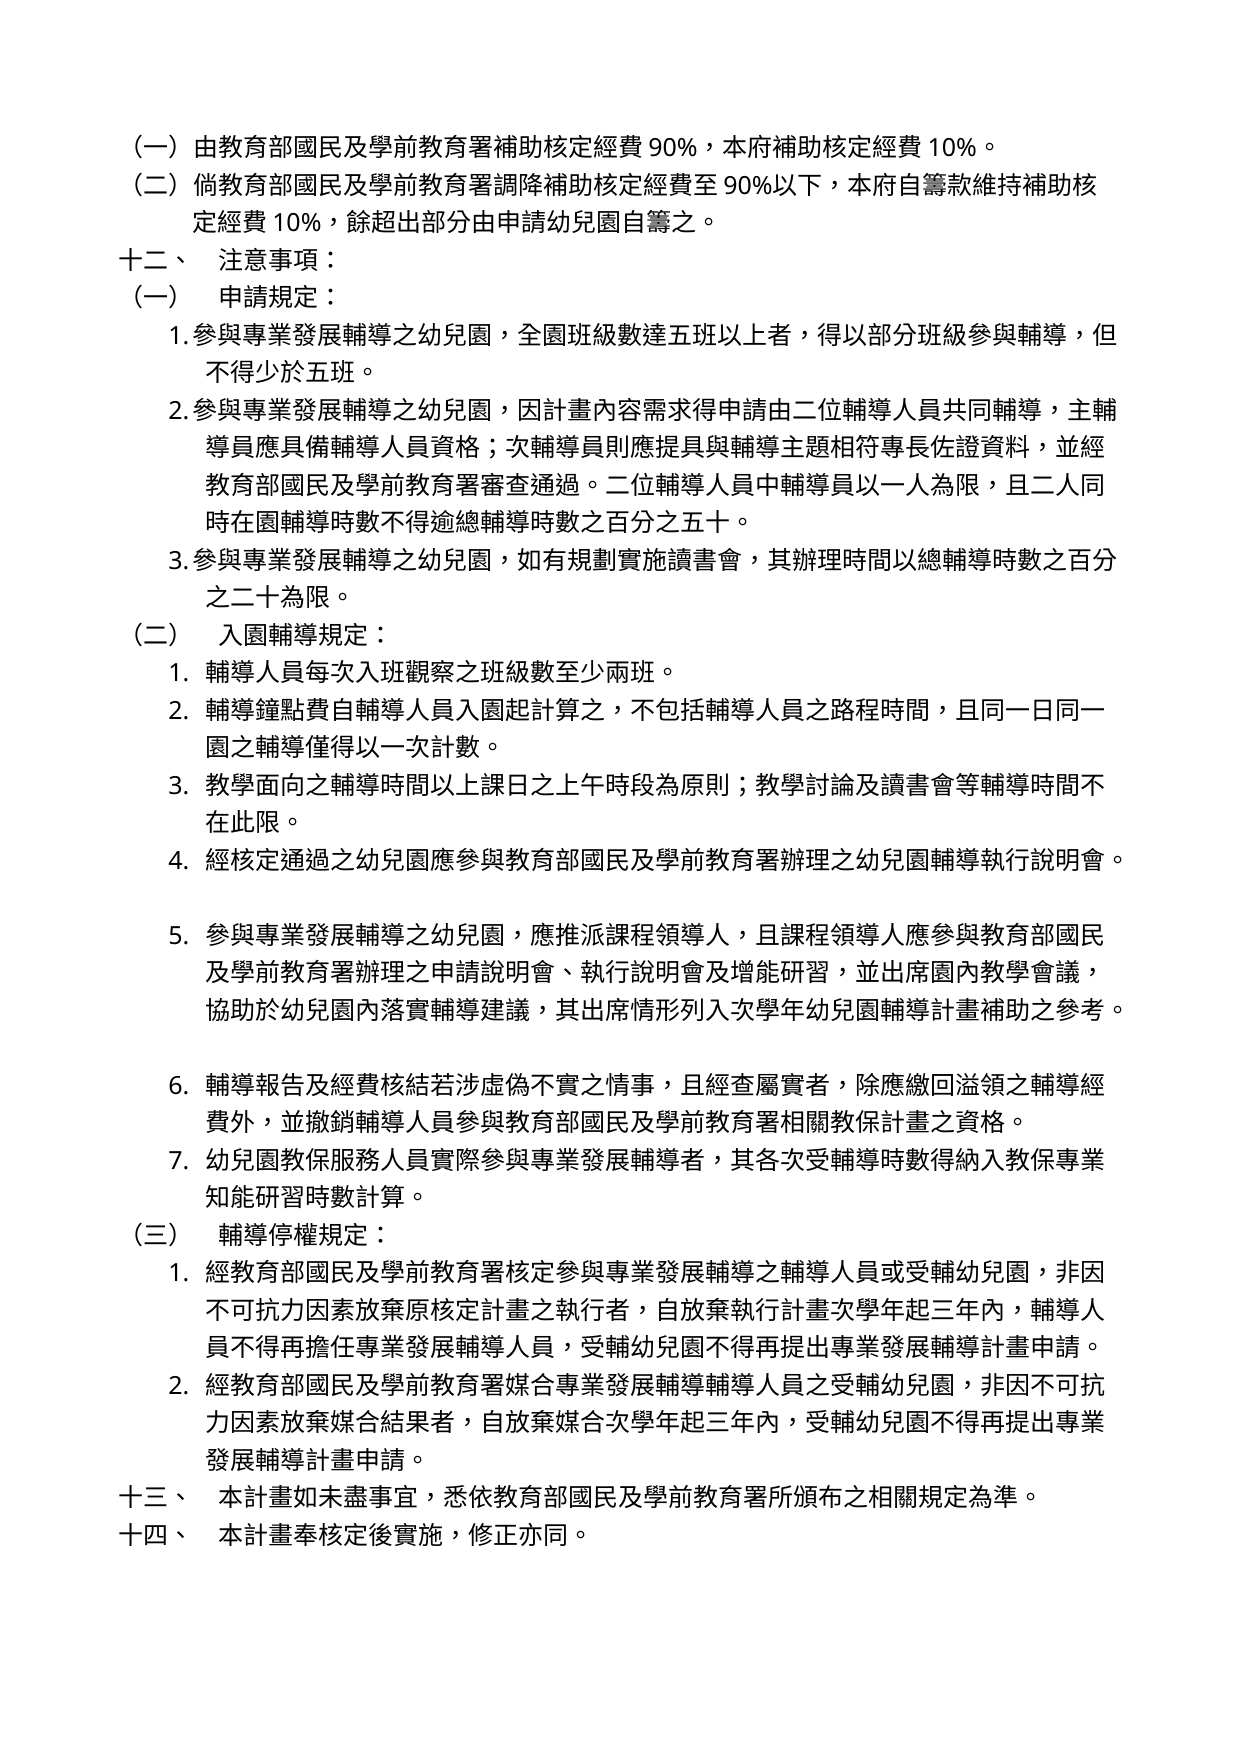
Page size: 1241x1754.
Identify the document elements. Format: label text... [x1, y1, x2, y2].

list 輔導報告及經費核結若涉虛偽不實之情事，且經查屬實者，除應繳回溢領之輔導經費外，並撤銷輔導人員參與教育部國民及學前教育署相關教保計畫之資格。 [168, 1064, 1122, 1139]
list 本計畫奉核定後實施，修正亦同。 [118, 1514, 1122, 1552]
list 教學面向之輔導時間以上課日之上午時段為原則；教學討論及讀書會等輔導時間不在此限。 [168, 764, 1122, 839]
list 輔導停權規定： [118, 1214, 1122, 1252]
list 輔導人員每次入班觀察之班級數至少兩班。 [168, 652, 1122, 689]
list 注意事項： [118, 239, 1122, 277]
list 本計畫如未盡事宜，悉依教育部國民及學前教育署所頒布之相關規定為準。 [118, 1477, 1122, 1514]
list 輔導鐘點費自輔導人員入園起計算之，不包括輔導人員之路程時間，且同一日同一園之輔導僅得以一次計數。 [168, 689, 1122, 764]
text （二）倘教育部國民及學前教育署調降補助核定經費至90%以下，本府自籌款維持補助核定經費10%，餘超出部分由申請幼兒園自籌之。 [118, 164, 1122, 239]
list 經教育部國民及學前教育署媒合專業發展輔導輔導人員之受輔幼兒園，非因不可抗力因素放棄媒合結果者，自放棄媒合次學年起三年內，受輔幼兒園不得再提出專業發展輔導計畫申請。 [168, 1364, 1122, 1477]
list 經核定通過之幼兒園應參與教育部國民及學前教育署辦理之幼兒園輔導執行說明會。 [168, 839, 1122, 914]
list 參與專業發展輔導之幼兒園，全園班級數達五班以上者，得以部分班級參與輔導，但不得少於五班。 [168, 314, 1122, 389]
list 參與專業發展輔導之幼兒園，因計畫內容需求得申請由二位輔導人員共同輔導，主輔導員應具備輔導人員資格；次輔導員則應提具與輔導主題相符專長佐證資料，並經教育部國民及學前教育署審查通過。二位輔導人員中輔導員以一人為限，且二人同時在園輔導時數不得逾總輔導時數之百分之五十。 [168, 389, 1122, 539]
list 申請規定： [118, 277, 1122, 314]
list 參與專業發展輔導之幼兒園，應推派課程領導人，且課程領導人應參與教育部國民及學前教育署辦理之申請說明會、執行說明會及增能研習，並出席園內教學會議，協助於幼兒園內落實輔導建議，其出席情形列入次學年幼兒園輔導計畫補助之參考。 [168, 914, 1122, 1064]
text （一）由教育部國民及學前教育署補助核定經費90%，本府補助核定經費10%。 [118, 127, 1122, 164]
list 幼兒園教保服務人員實際參與專業發展輔導者，其各次受輔導時數得納入教保專業知能研習時數計算。 [168, 1139, 1122, 1214]
list 經教育部國民及學前教育署核定參與專業發展輔導之輔導人員或受輔幼兒園，非因不可抗力因素放棄原核定計畫之執行者，自放棄執行計畫次學年起三年內，輔導人員不得再擔任專業發展輔導人員，受輔幼兒園不得再提出專業發展輔導計畫申請。 [168, 1252, 1122, 1364]
list 參與專業發展輔導之幼兒園，如有規劃實施讀書會，其辦理時間以總輔導時數之百分之二十為限。 [168, 539, 1122, 614]
list 入園輔導規定： [118, 614, 1122, 652]
